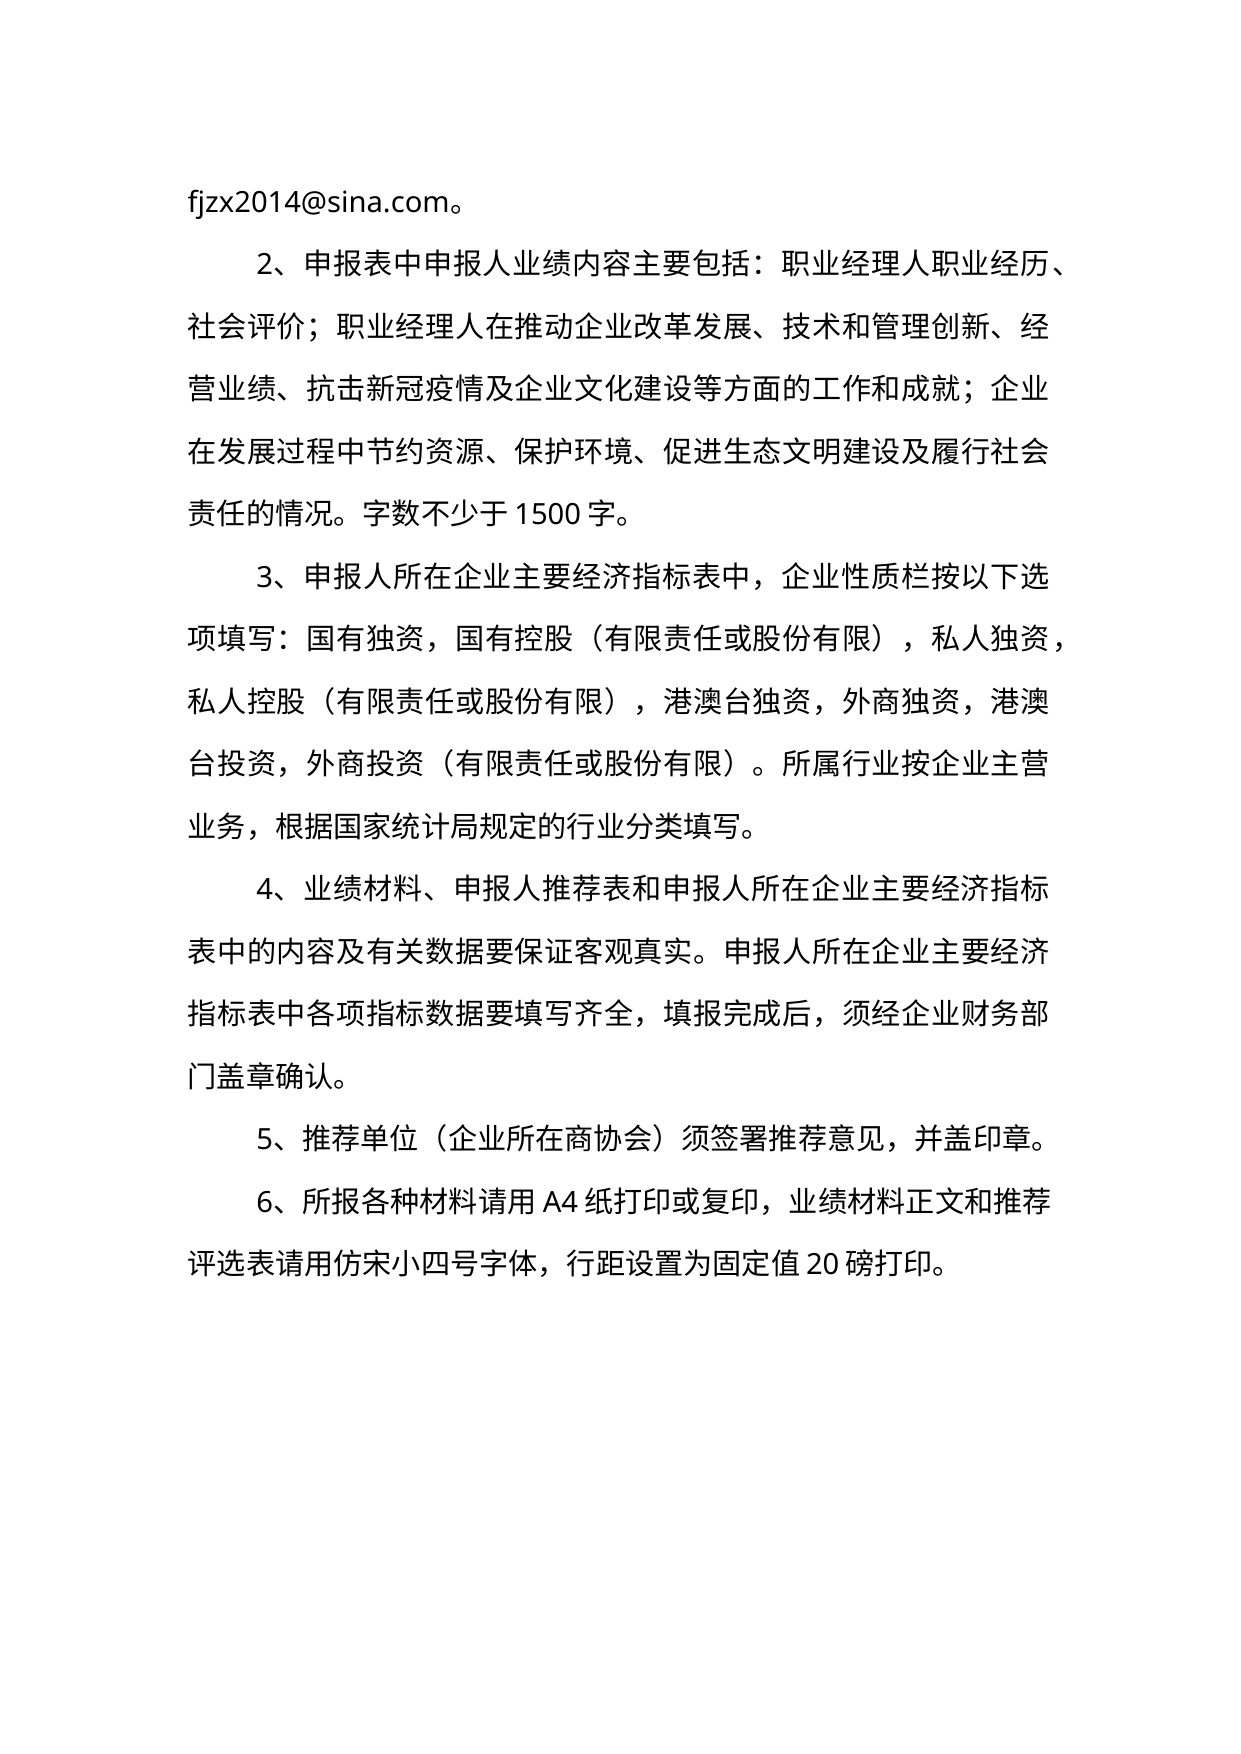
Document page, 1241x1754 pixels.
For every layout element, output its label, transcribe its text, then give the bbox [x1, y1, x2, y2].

text 6、所报各种材料请用A4纸打印或复印，业绩材料正文和推荐评选表请用仿宋小四号字体，行距设置为固定值20磅打印。 [187, 1162, 1053, 1287]
text 5、推荐单位（企业所在商协会）须签署推荐意见，并盖印章。 [187, 1099, 1053, 1162]
text 4、业绩材料、申报人推荐表和申报人所在企业主要经济指标表中的内容及有关数据要保证客观真实。申报人所在企业主要经济指标表中各项指标数据要填写齐全，填报完成后，须经企业财务部门盖章确认。 [187, 849, 1053, 1099]
text 3、申报人所在企业主要经济指标表中，企业性质栏按以下选项填写：国有独资，国有控股（有限责任或股份有限），私人独资，私人控股（有限责任或股份有限），港澳台独资，外商独资，港澳台投资，外商投资（有限责任或股份有限）。所属行业按企业主营业务，根据国家统计局规定的行业分类填写。 [187, 537, 1053, 849]
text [187, 162, 1053, 224]
text 2、申报表中申报人业绩内容主要包括：职业经理人职业经历、社会评价；职业经理人在推动企业改革发展、技术和管理创新、经营业绩、抗击新冠疫情及企业文化建设等方面的工作和成就；企业在发展过程中节约资源、保护环境、促进生态文明建设及履行社会责任的情况。字数不少于1500字。 [187, 224, 1053, 537]
